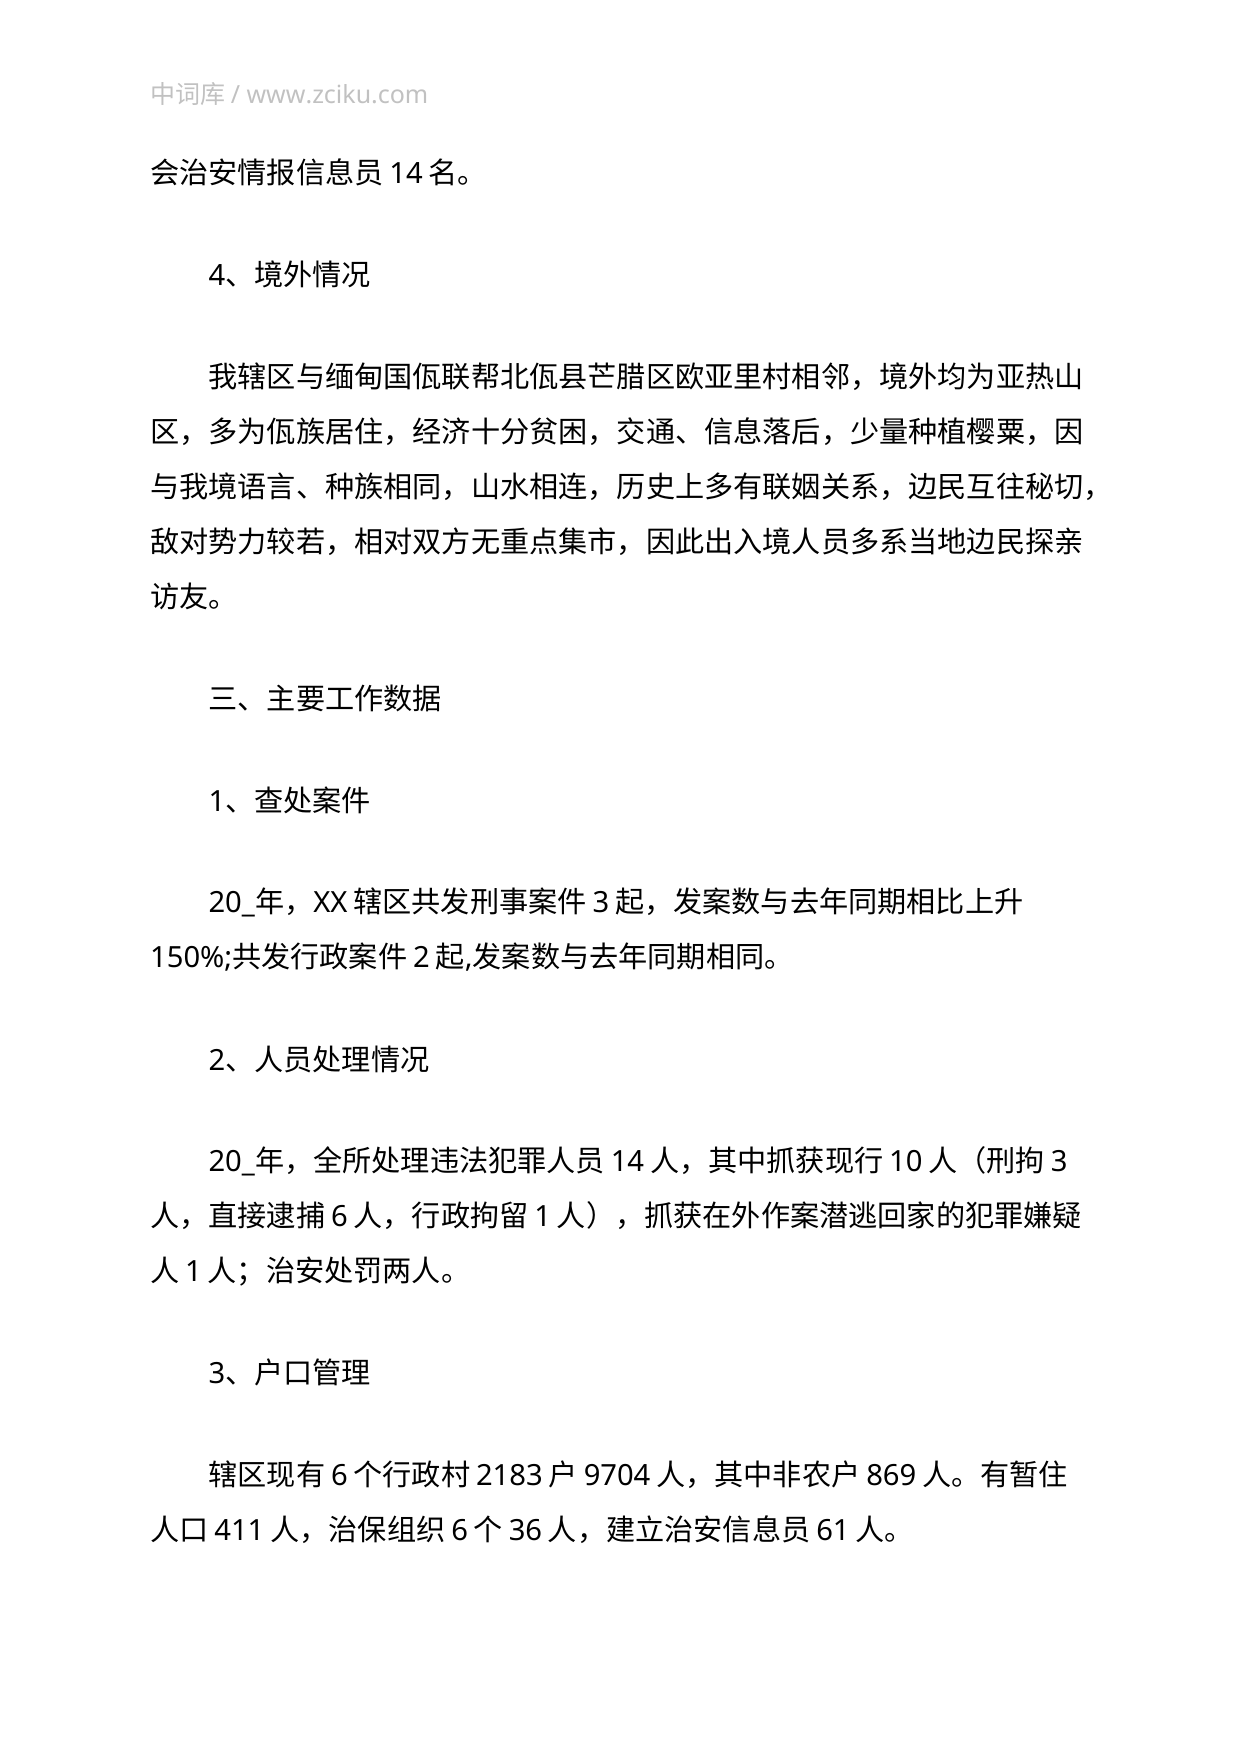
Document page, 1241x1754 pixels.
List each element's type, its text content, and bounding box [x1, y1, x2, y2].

text 三、主要工作数据 [150, 675, 1090, 718]
text 1、查处案件 [150, 777, 1090, 819]
text 20_年，XX辖区共发刑事案件3起，发案数与去年同期相比上升150%;共发行政案件2起,发案数与去年同期相同。 [150, 879, 1090, 976]
text 辖区现有6个行政村2183户9704人，其中非农户869人。有暂住人口411人，治保组织6个36人，建立治安信息员61人。 [150, 1452, 1090, 1549]
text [150, 150, 1090, 192]
text 3、户口管理 [150, 1350, 1090, 1392]
text 我辖区与缅甸国佤联帮北佤县芒腊区欧亚里村相邻，境外均为亚热山区，多为佤族居住，经济十分贫困，交通、信息落后，少量种植樱粟，因与我境语言、种族相同，山水相连，历史上多有联姻关系，边民互往秘切，敌对势力较若，相对双方无重点集市，因此出入境人员多系当地边民探亲访友。 [150, 354, 1090, 616]
text 20_年，全所处理违法犯罪人员14人，其中抓获现行10人（刑拘3人，直接逮捕6人，行政拘留1人），抓获在外作案潜逃回家的犯罪嫌疑人1人；治安处罚两人。 [150, 1138, 1090, 1290]
text 2、人员处理情况 [150, 1036, 1090, 1078]
text 4、境外情况 [150, 252, 1090, 294]
